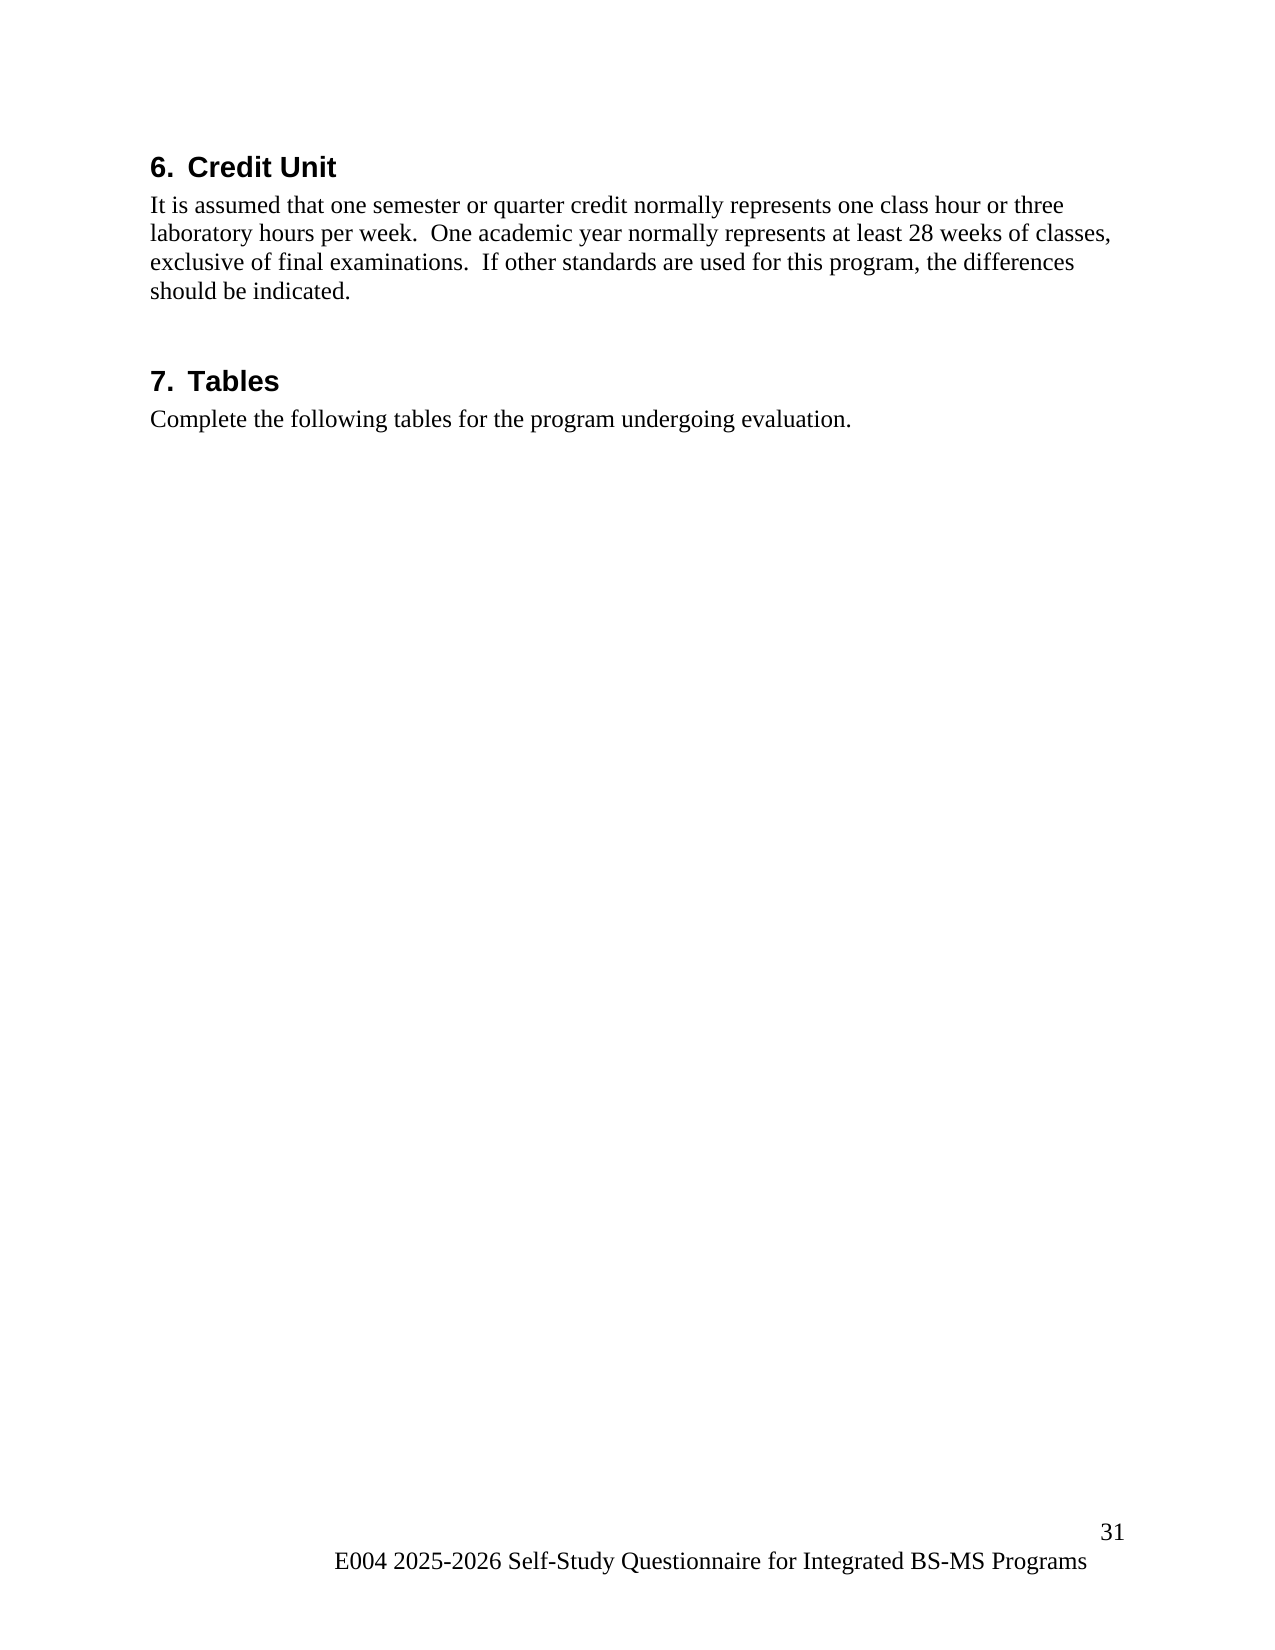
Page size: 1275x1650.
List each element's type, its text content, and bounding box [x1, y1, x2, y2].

text Complete the following tables for the program undergoing evaluation. [150, 404, 1125, 432]
subtitle Credit Unit [150, 150, 1125, 183]
subtitle Tables [150, 364, 1125, 397]
text It is assumed that one semester or quarter credit normally represents one class hour or three laboratory hours per week. One academic year normally represents at least 28 weeks of classes, exclusive of final examinations. If other standards are used for this program, the differences should be indicated. [150, 190, 1125, 305]
